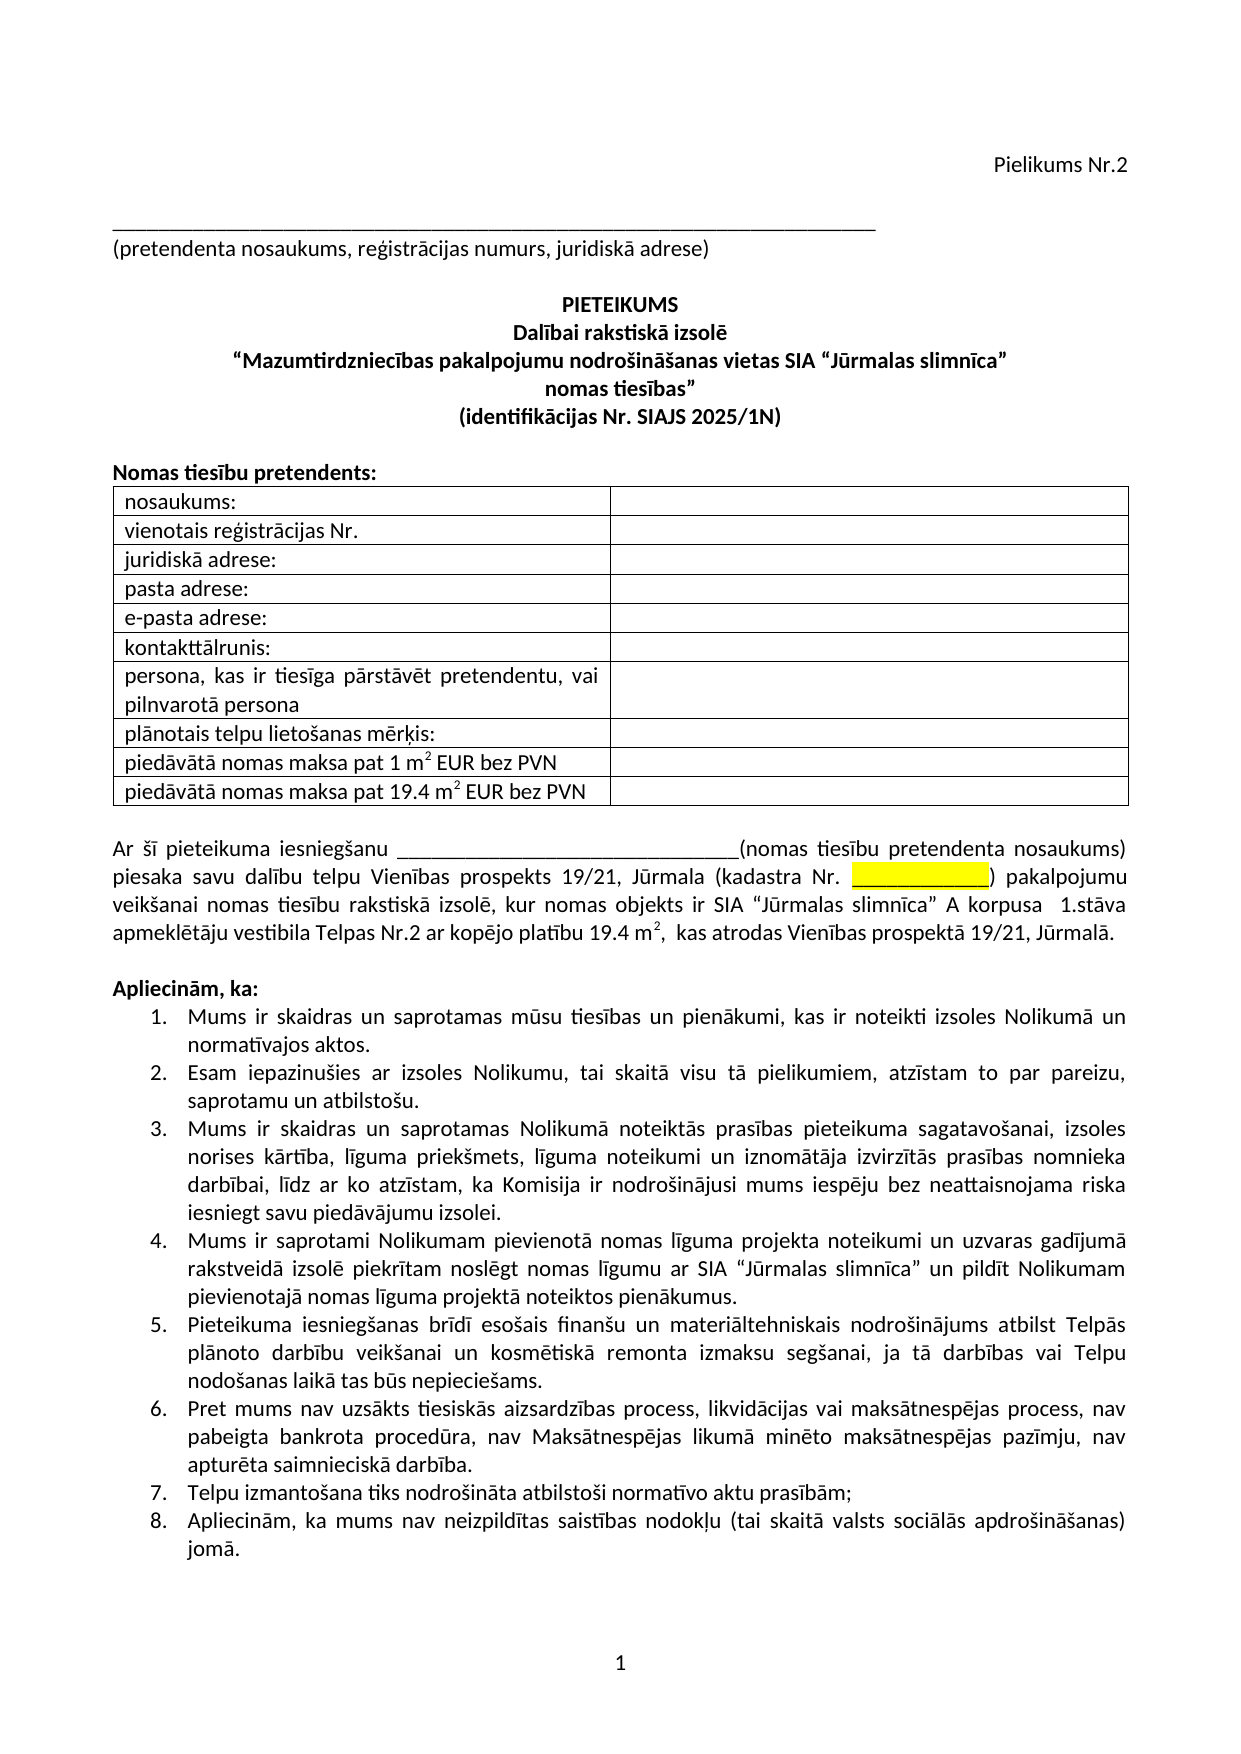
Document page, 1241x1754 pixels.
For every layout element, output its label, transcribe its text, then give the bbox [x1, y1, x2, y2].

text “Mazumtirdzniecības pakalpojumu nodrošināšanas vietas SIA “Jūrmalas slimnīca” [112, 346, 1128, 374]
list Apliecinām, ka mums nav neizpildītas saistības nodokļu (tai skaitā valsts sociālās apdrošināšanas) jomā. [150, 1506, 1128, 1562]
table_cell piedāvātā nomas maksa pat 1 m2 EUR bez PVN [114, 748, 610, 776]
table_cell [611, 604, 1128, 632]
list Esam iepazinušies ar izsoles Nolikumu, tai skaitā visu tā pielikumiem, atzīstam to par pareizu, saprotamu un atbilstošu. [150, 1058, 1128, 1114]
text nomas tiesības” [112, 374, 1128, 402]
table_cell [611, 516, 1128, 544]
text (pretendenta nosaukums, reģistrācijas numurs, juridiskā adrese) [112, 234, 1128, 262]
list Pieteikuma iesniegšanas brīdī esošais finanšu un materiāltehniskais nodrošinājums atbilst Telpās plānoto darbību veikšanai un kosmētiskā remonta izmaksu segšanai, ja tā darbības vai Telpu nodošanas laikā tas būs nepieciešams. [150, 1310, 1128, 1394]
table_cell [611, 662, 1128, 718]
table_cell plānotais telpu lietošanas mērķis: [114, 719, 610, 747]
text Pielikums Nr.2 [112, 150, 1128, 178]
table_cell piedāvātā nomas maksa pat 19.4 m2 EUR bez PVN [114, 777, 610, 805]
table_cell [611, 719, 1128, 747]
list Pret mums nav uzsākts tiesiskās aizsardzības process, likvidācijas vai maksātnespējas process, nav pabeigta bankrota procedūra, nav Maksātnespējas likumā minēto maksātnespējas pazīmju, nav apturēta saimnieciskā darbība. [150, 1394, 1128, 1478]
text (identifikācijas Nr. SIAJS 2025/1N) [112, 402, 1128, 430]
table_cell [611, 777, 1128, 805]
table_cell kontakttālrunis: [114, 633, 610, 661]
list Telpu izmantošana tiks nodrošināta atbilstoši normatīvo aktu prasībām; [150, 1478, 1128, 1506]
list Mums ir skaidras un saprotamas Nolikumā noteiktās prasības pieteikuma sagatavošanai, izsoles norises kārtība, līguma priekšmets, līguma noteikumi un iznomātāja izvirzītās prasības nomnieka darbībai, līdz ar ko atzīstam, ka Komisija ir nodrošinājusi mums iespēju bez neattaisnojama riska iesniegt savu piedāvājumu izsolei. [150, 1114, 1128, 1226]
text ___________________________________________________________________ [112, 206, 1128, 234]
table_cell [611, 633, 1128, 661]
list Mums ir skaidras un saprotamas mūsu tiesības un pienākumi, kas ir noteikti izsoles Nolikumā un normatīvajos aktos. [150, 1002, 1128, 1058]
table_cell e-pasta adrese: [114, 604, 610, 632]
table_cell pasta adrese: [114, 575, 610, 602]
text Apliecinām, ka: [112, 974, 1128, 1002]
table_cell [611, 748, 1128, 776]
table_header [611, 487, 1128, 515]
table_cell [611, 545, 1128, 573]
table_cell vienotais reģistrācijas Nr. [114, 516, 610, 544]
table_cell juridiskā adrese: [114, 545, 610, 573]
table_cell [611, 575, 1128, 602]
text Nomas tiesību pretendents: [112, 458, 1128, 486]
list Mums ir saprotami Nolikumam pievienotā nomas līguma projekta noteikumi un uzvaras gadījumā rakstveidā izsolē piekrītam noslēgt nomas līgumu ar SIA “Jūrmalas slimnīca” un pildīt Nolikumam pievienotajā nomas līguma projektā noteiktos pienākumus. [150, 1226, 1128, 1310]
text PIETEIKUMS [112, 290, 1128, 318]
table_header nosaukums: [114, 487, 610, 515]
text Dalībai rakstiskā izsolē [112, 318, 1128, 346]
text Ar šī pieteikuma iesniegšanu ______________________________(nomas tiesību pretendenta nosaukums) piesaka savu dalību telpu Vienības prospekts 19/21, Jūrmala (kadastra Nr. ____________) pakalpojumu veikšanai nomas tiesību rakstiskā izsolē, kur nomas objekts ir SIA “Jūrmalas slimnīca” A korpusa 1.stāva apmeklētāju vestibila Telpas Nr.2 ar kopējo platību 19.4 m2, kas atrodas Vienības prospektā 19/21, Jūrmalā. [112, 834, 1128, 946]
table_cell persona, kas ir tiesīga pārstāvēt pretendentu, vai pilnvarotā persona [114, 662, 610, 718]
